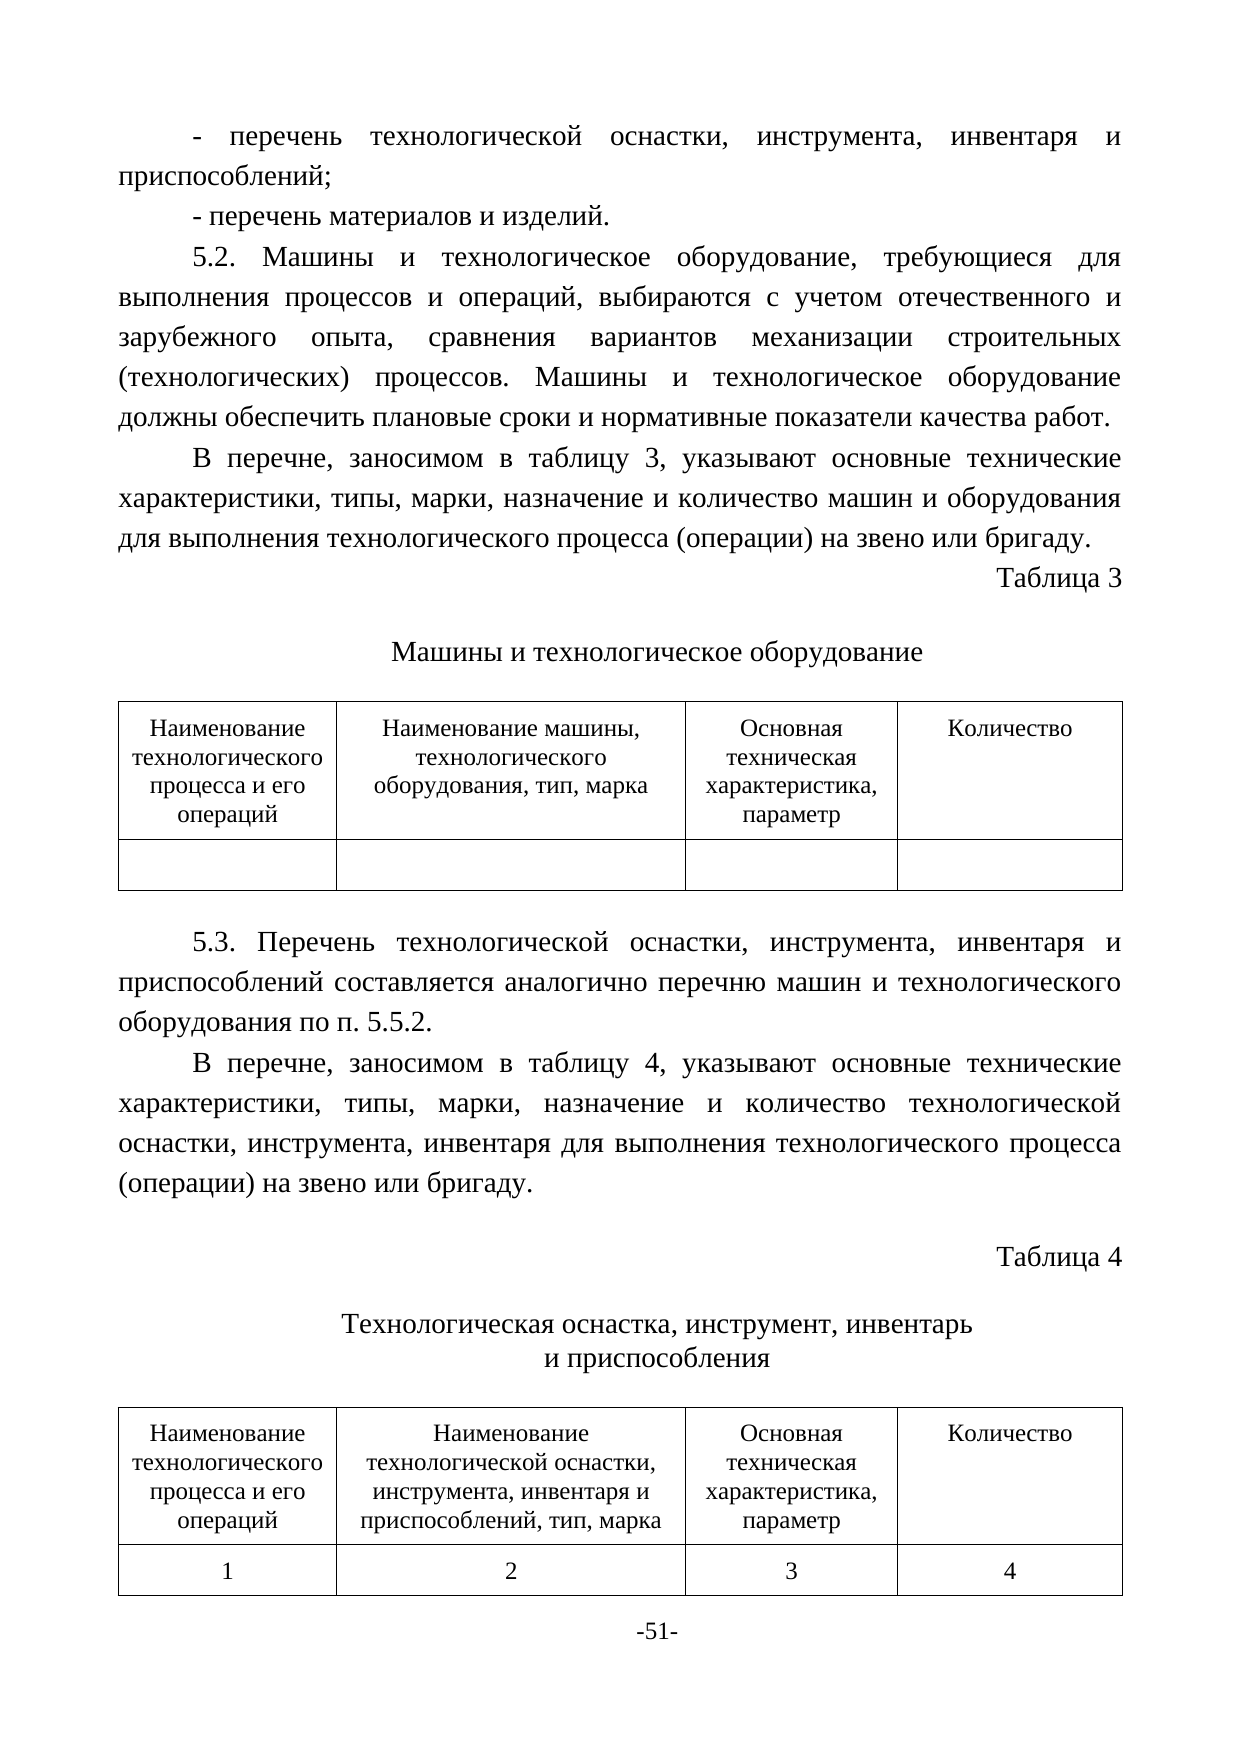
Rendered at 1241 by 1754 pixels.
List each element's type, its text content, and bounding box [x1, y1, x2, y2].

table_header Количество [898, 702, 1122, 838]
text Таблица 4 [118, 1239, 1122, 1273]
table_cell 1 [119, 1545, 336, 1595]
table_header Основная техническая характеристика, параметр [686, 1408, 897, 1544]
table_cell 4 [898, 1545, 1122, 1595]
table_header Наименование технологического процесса и его операций [119, 702, 336, 838]
text и приспособления [118, 1340, 1122, 1373]
text Технологическая оснастка, инструмент, инвентарь [118, 1306, 1122, 1340]
table_cell [119, 840, 336, 889]
text 5.3. Перечень технологической оснастки, инструмента, инвентаря и приспособлений составляется аналогично перечню машин и технологического оборудования по п. 5.5.2. [118, 924, 1122, 1038]
table_header Наименование технологического процесса и его операций [119, 1408, 336, 1544]
text - перечень технологической оснастки, инструмента, инвентаря и приспособлений; [118, 118, 1122, 192]
text В перечне, заносимом в таблицу 4, указывают основные технические характеристики, типы, марки, назначение и количество технологической оснастки, инструмента, инвентаря для выполнения технологического процесса (операции) на звено или бригаду. [118, 1045, 1122, 1199]
table_header Наименование машины, технологического оборудования, тип, марка [337, 702, 685, 838]
table_cell [337, 840, 685, 889]
text - перечень материалов и изделий. [118, 198, 1122, 232]
text 5.2. Машины и технологическое оборудование, требующиеся для выполнения процессов и операций, выбираются с учетом отечественного и зарубежного опыта, сравнения вариантов механизации строительных (технологических) процессов. Машины и технологическое оборудование должны обеспечить плановые сроки и нормативные показатели качества работ. [118, 239, 1122, 433]
table_header Основная техническая характеристика, параметр [686, 702, 897, 838]
table_cell [898, 840, 1122, 889]
table_cell [686, 840, 897, 889]
text Машины и технологическое оборудование [118, 634, 1122, 668]
text В перечне, заносимом в таблицу 3, указывают основные технические характеристики, типы, марки, назначение и количество машин и оборудования для выполнения технологического процесса (операции) на звено или бригаду. [118, 440, 1122, 554]
text Таблица 3 [118, 560, 1122, 594]
table_cell 3 [686, 1545, 897, 1595]
table_header Количество [898, 1408, 1122, 1544]
table_cell 2 [337, 1545, 685, 1595]
table_header Наименование технологической оснастки, инструмента, инвентаря и приспособлений, тип, марка [337, 1408, 685, 1544]
